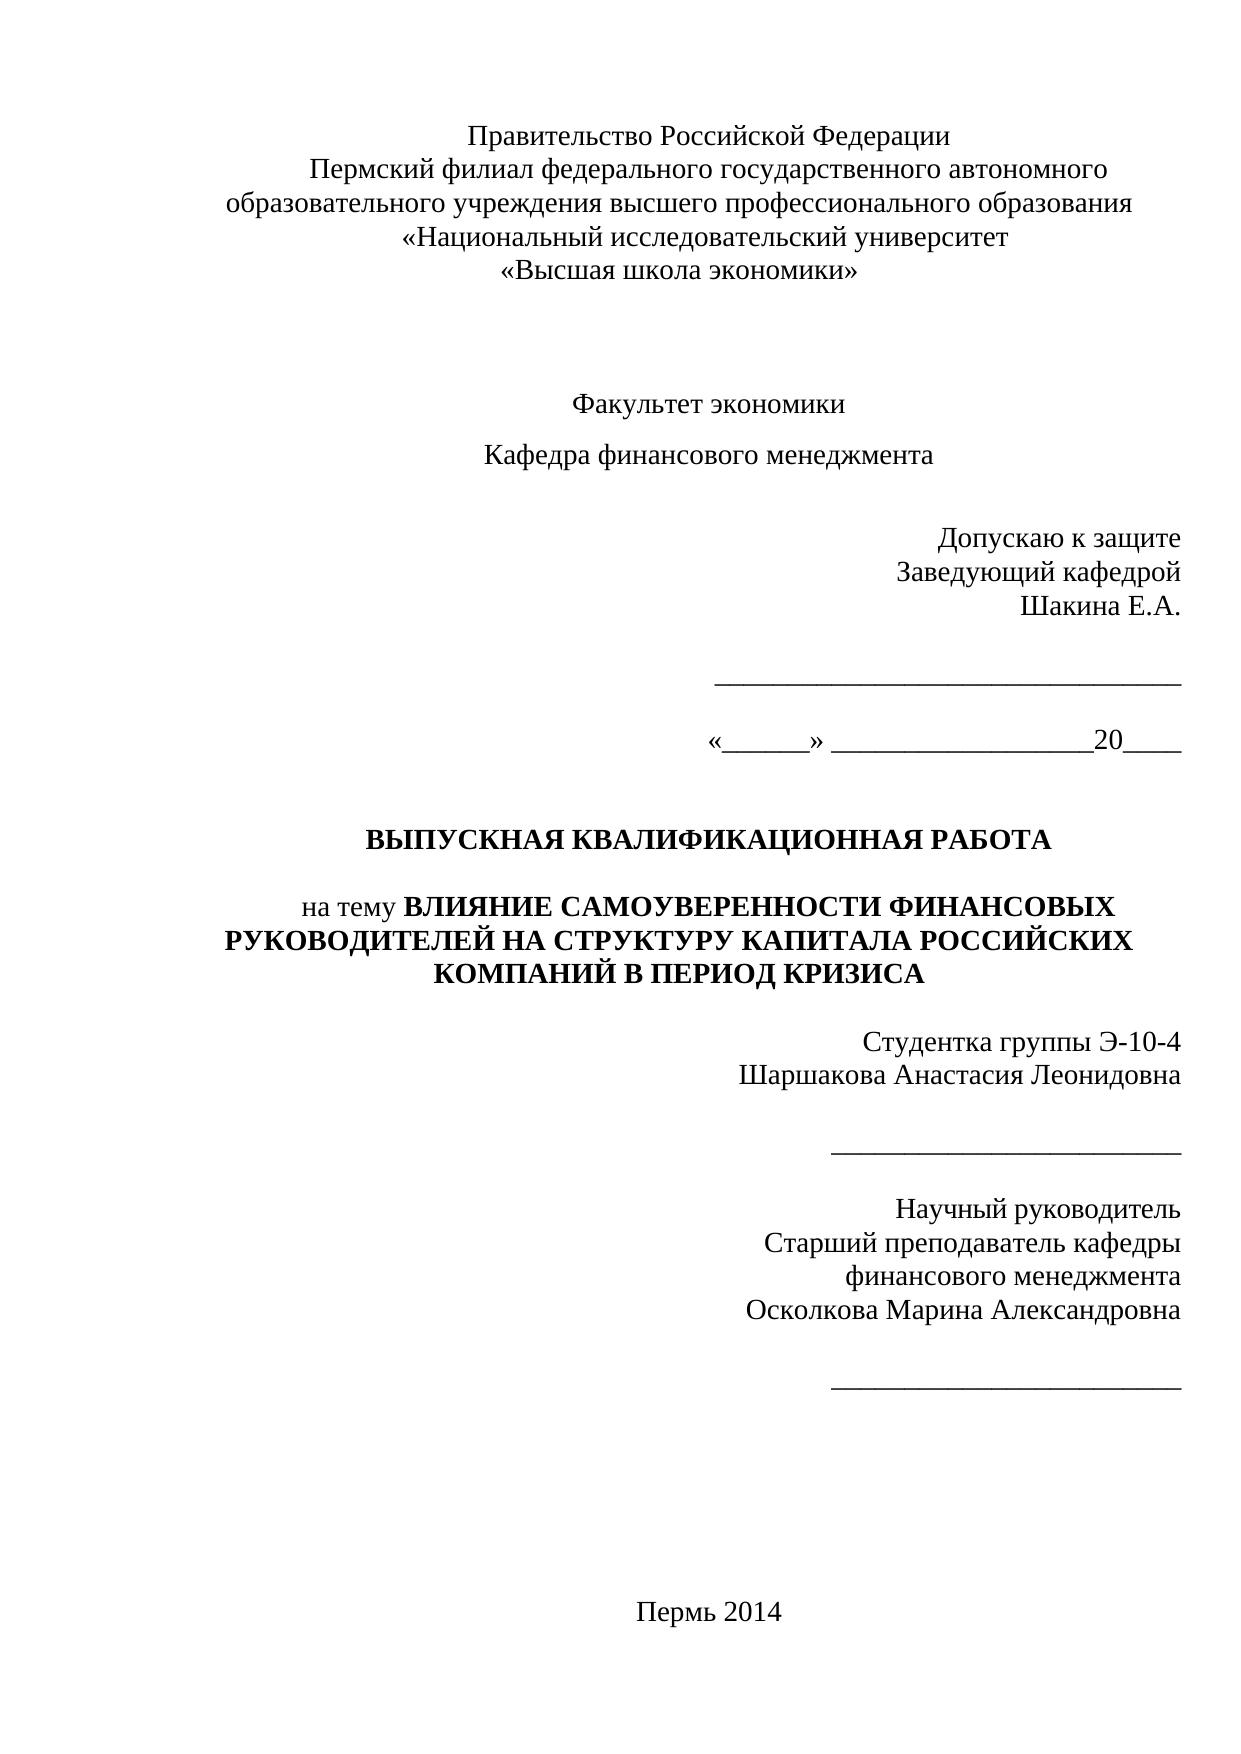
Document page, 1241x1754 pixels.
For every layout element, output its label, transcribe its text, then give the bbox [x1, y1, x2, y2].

text «Национальный исследовательский университет «Высшая школа экономики» [177, 219, 1181, 286]
text Кафедра финансового менеджмента [177, 437, 1181, 470]
text Студентка группы Э-10-4 [177, 1024, 1181, 1057]
text ________________________________ [177, 655, 1181, 688]
text ВЫПУСКНАЯ КВАЛИФИКАЦИОННАЯ РАБОТА [177, 822, 1181, 856]
text «______» __________________20____ [177, 722, 1181, 755]
text на тему Влияние самоуверенности финансовых руководителей на структуру капитала российских компаний в период кризиса [177, 889, 1181, 990]
text финансового менеджмента [177, 1258, 1181, 1292]
text Шаршакова Анастасия Леонидовна [177, 1057, 1181, 1091]
text Шакина Е.А. [177, 588, 1181, 621]
text Правительство Российской Федерации [177, 118, 1181, 152]
text Пермский филиал федерального государственного автономного образовательного учреждения высшего профессионального образования [177, 152, 1181, 219]
text Факультет экономики [177, 386, 1181, 420]
text Пермь 2014 [177, 1594, 1181, 1627]
text Научный руководитель [177, 1191, 1181, 1225]
text ________________________ [177, 1359, 1181, 1393]
text Заведующий кафедрой [177, 554, 1181, 588]
text ________________________ [177, 1124, 1181, 1158]
text Осколкова Марина Александровна [177, 1292, 1181, 1326]
text Старший преподаватель кафедры [177, 1225, 1181, 1258]
text Допускаю к защите [177, 521, 1181, 554]
